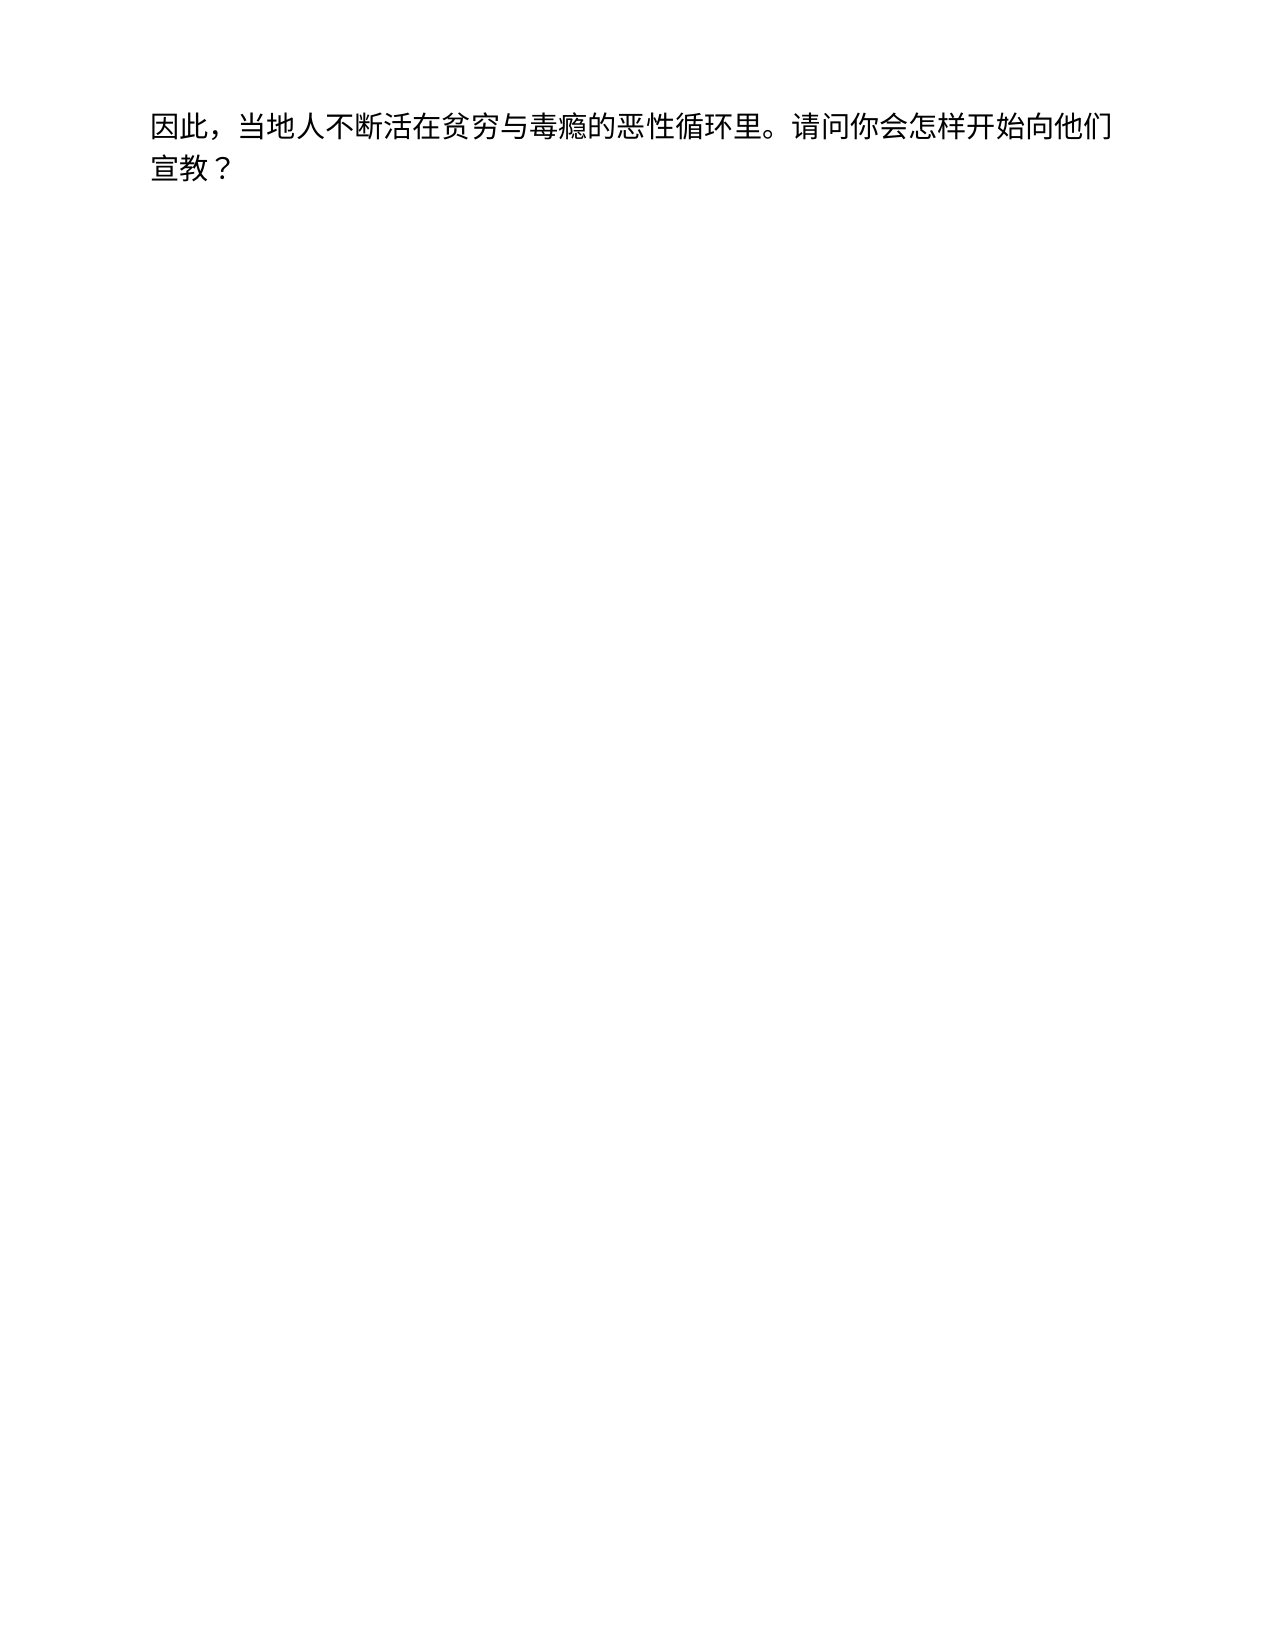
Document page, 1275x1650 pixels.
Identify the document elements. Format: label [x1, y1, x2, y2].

text [150, 103, 1125, 188]
